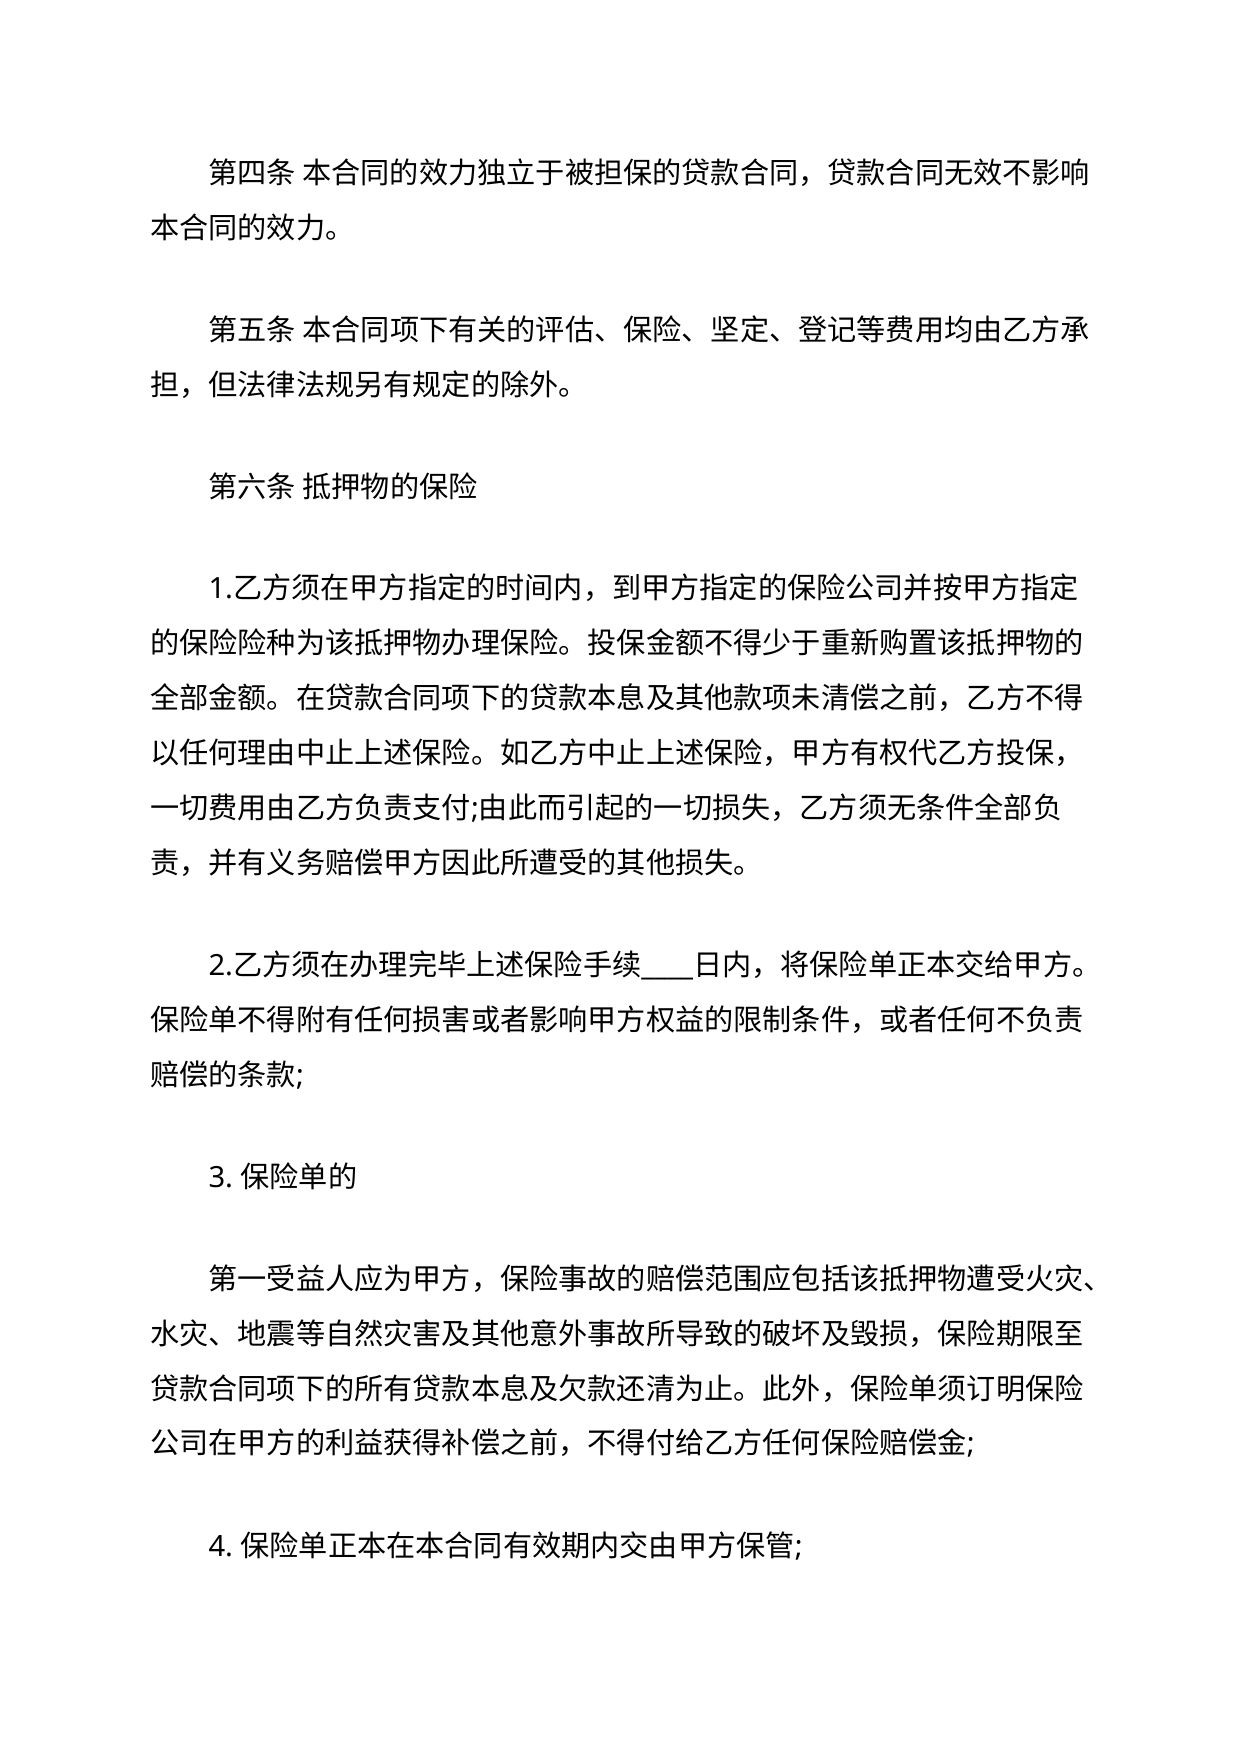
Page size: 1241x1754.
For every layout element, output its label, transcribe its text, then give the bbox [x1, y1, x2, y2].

text 第一受益人应为甲方，保险事故的赔偿范围应包括该抵押物遭受火灾、水灾、地震等自然灾害及其他意外事故所导致的破坏及毁损，保险期限至贷款合同项下的所有贷款本息及欠款还清为止。此外，保险单须订明保险公司在甲方的利益获得补偿之前，不得付给乙方任何保险赔偿金; [150, 1255, 1090, 1462]
text 1.乙方须在甲方指定的时间内，到甲方指定的保险公司并按甲方指定的保险险种为该抵押物办理保险。投保金额不得少于重新购置该抵押物的全部金额。在贷款合同项下的贷款本息及其他款项未清偿之前，乙方不得以任何理由中止上述保险。如乙方中止上述保险，甲方有权代乙方投保，一切费用由乙方负责支付;由此而引起的一切损失，乙方须无条件全部负责，并有义务赔偿甲方因此所遭受的其他损失。 [150, 565, 1090, 882]
text 4. 保险单正本在本合同有效期内交由甲方保管; [150, 1522, 1090, 1564]
text 2.乙方须在办理完毕上述保险手续____日内，将保险单正本交给甲方。保险单不得附有任何损害或者影响甲方权益的限制条件，或者任何不负责赔偿的条款; [150, 942, 1090, 1094]
text 第四条 本合同的效力独立于被担保的贷款合同，贷款合同无效不影响本合同的效力。 [150, 150, 1090, 247]
text 3. 保险单的 [150, 1153, 1090, 1196]
text 第六条 抵押物的保险 [150, 463, 1090, 506]
text 第五条 本合同项下有关的评估、保险、坚定、登记等费用均由乙方承担，但法律法规另有规定的除外。 [150, 307, 1090, 404]
